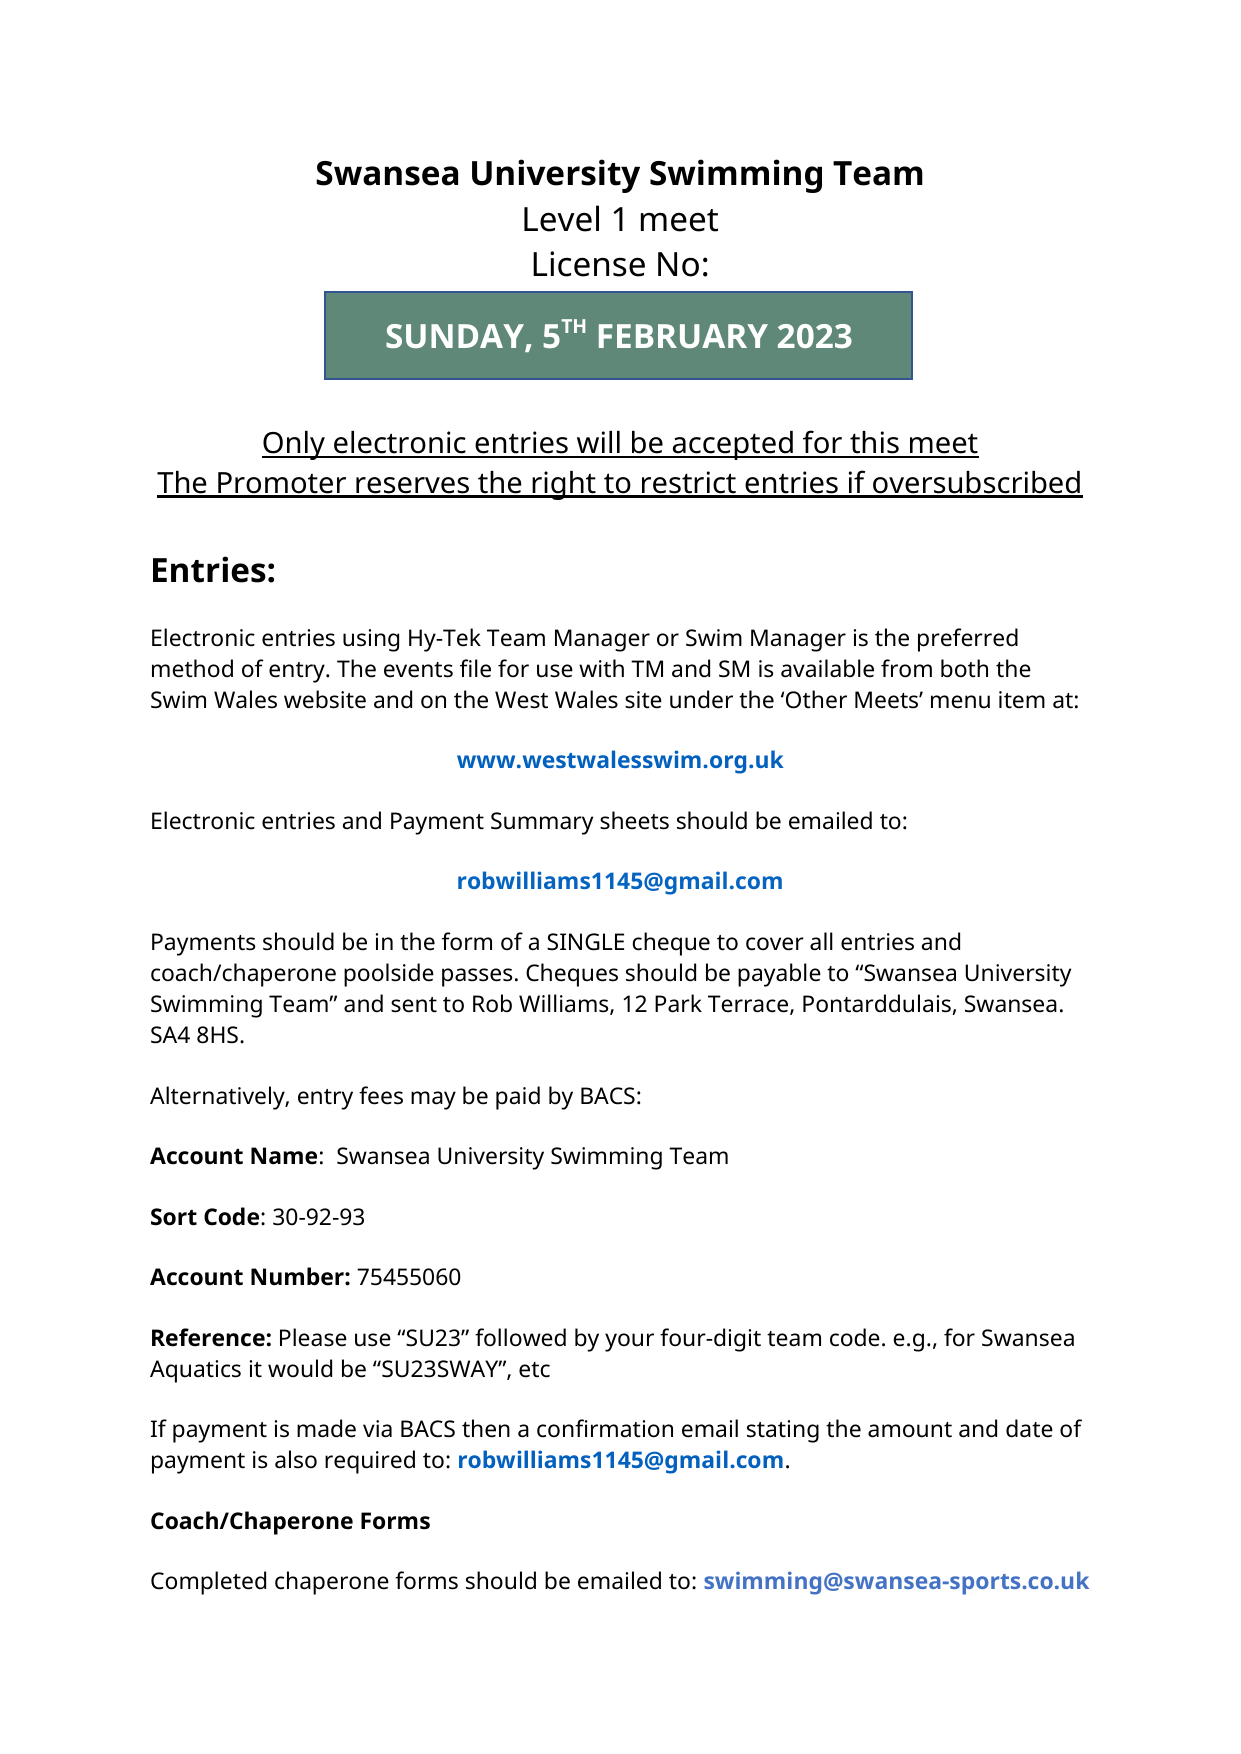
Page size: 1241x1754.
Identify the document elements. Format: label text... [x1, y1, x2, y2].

text Payments should be in the form of a SINGLE cheque to cover all entries and coach/chaperone poolside passes. Cheques should be payable to “Swansea University Swimming Team” and sent to Rob Williams, 12 Park Terrace, Pontarddulais, Swansea. SA4 8HS. [150, 926, 1090, 1051]
text If payment is made via BACS then a confirmation email stating the amount and date of payment is also required to: robwilliams1145@gmail.com. [150, 1413, 1090, 1476]
text Level 1 meet [150, 195, 1090, 241]
text The Promoter reserves the right to restrict entries if oversubscribed [150, 462, 1090, 502]
text www.westwalesswim.org.uk [150, 744, 1090, 776]
text Completed chaperone forms should be emailed to: swimming@swansea-sports.co.uk [150, 1565, 1090, 1597]
text Only electronic entries will be accepted for this meet [150, 422, 1090, 462]
text Sort Code: 30-92-93 [150, 1201, 1090, 1232]
text Coach/Chaperone Forms [150, 1505, 1090, 1536]
text Electronic entries and Payment Summary sheets should be emailed to: [150, 805, 1090, 836]
text License No: [150, 241, 1090, 286]
text Entries: [150, 547, 1090, 592]
text Electronic entries using Hy-Tek Team Manager or Swim Manager is the preferred method of entry. The events file for use with TM and SM is available from both the Swim Wales website and on the West Wales site under the ‘Other Meets’ menu item at: [150, 622, 1090, 715]
text Swansea University Swimming Team [150, 150, 1090, 195]
text Alternatively, entry fees may be paid by BACS: [150, 1080, 1090, 1111]
text robwilliams1145@gmail.com [150, 865, 1090, 897]
text Account Number: 75455060 [150, 1261, 1090, 1292]
text Reference: Please use “SU23” followed by your four-digit team code. e.g., for Swansea Aquatics it would be “SU23SWAY”, etc [150, 1322, 1090, 1384]
text Account Name: Swansea University Swimming Team [150, 1140, 1090, 1172]
